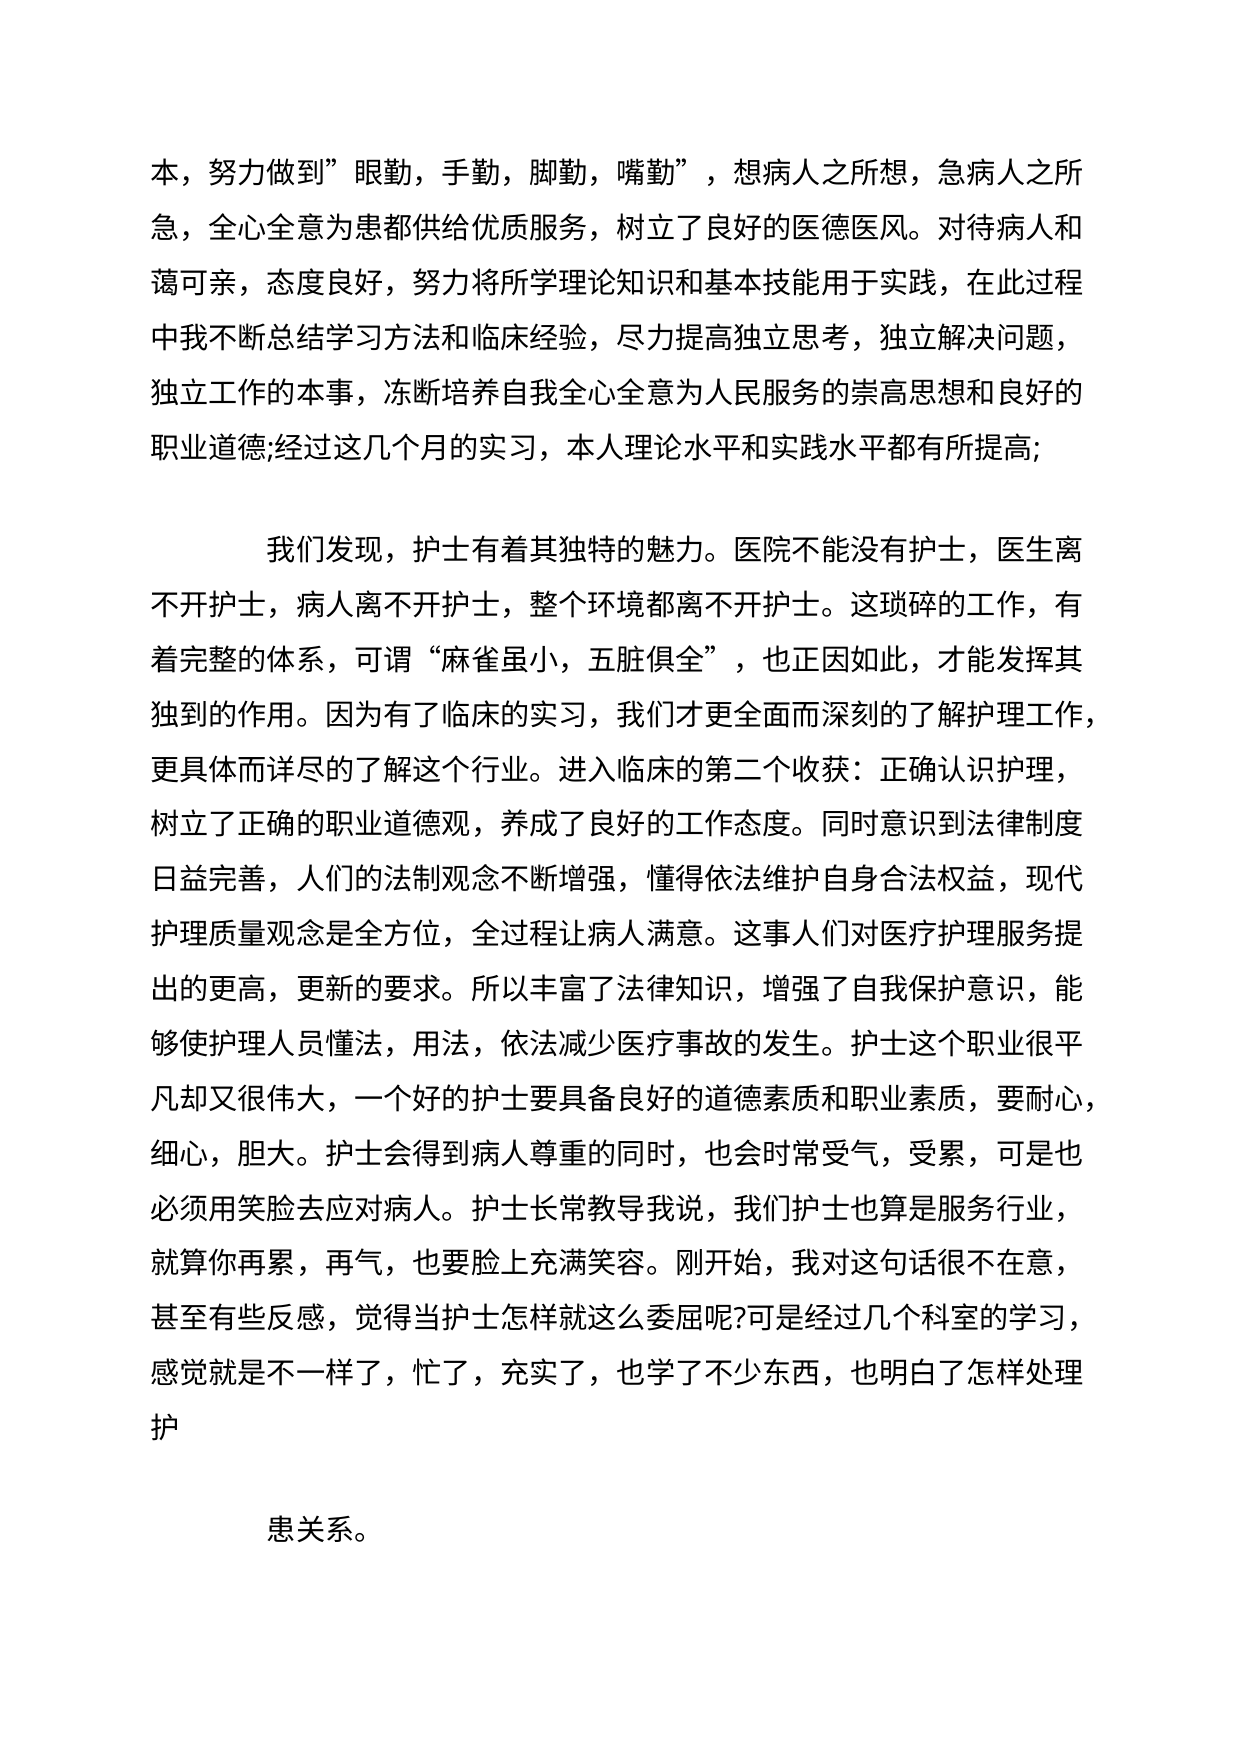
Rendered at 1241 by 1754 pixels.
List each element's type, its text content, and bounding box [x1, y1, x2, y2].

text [150, 150, 1090, 467]
text 我们发现，护士有着其独特的魅力。医院不能没有护士，医生离不开护士，病人离不开护士，整个环境都离不开护士。这琐碎的工作，有着完整的体系，可谓“麻雀虽小，五脏俱全”，也正因如此，才能发挥其独到的作用。因为有了临床的实习，我们才更全面而深刻的了解护理工作，更具体而详尽的了解这个行业。进入临床的第二个收获：正确认识护理，树立了正确的职业道德观，养成了良好的工作态度。同时意识到法律制度日益完善，人们的法制观念不断增强，懂得依法维护自身合法权益，现代护理质量观念是全方位，全过程让病人满意。这事人们对医疗护理服务提出的更高，更新的要求。所以丰富了法律知识，增强了自我保护意识，能够使护理人员懂法，用法，依法减少医疗事故的发生。护士这个职业很平凡却又很伟大，一个好的护士要具备良好的道德素质和职业素质，要耐心，细心，胆大。护士会得到病人尊重的同时，也会时常受气，受累，可是也必须用笑脸去应对病人。护士长常教导我说，我们护士也算是服务行业，就算你再累，再气，也要脸上充满笑容。刚开始，我对这句话很不在意，甚至有些反感，觉得当护士怎样就这么委屈呢?可是经过几个科室的学习，感觉就是不一样了，忙了，充实了，也学了不少东西，也明白了怎样处理护 [150, 526, 1090, 1447]
text 患关系。 [150, 1507, 1090, 1549]
